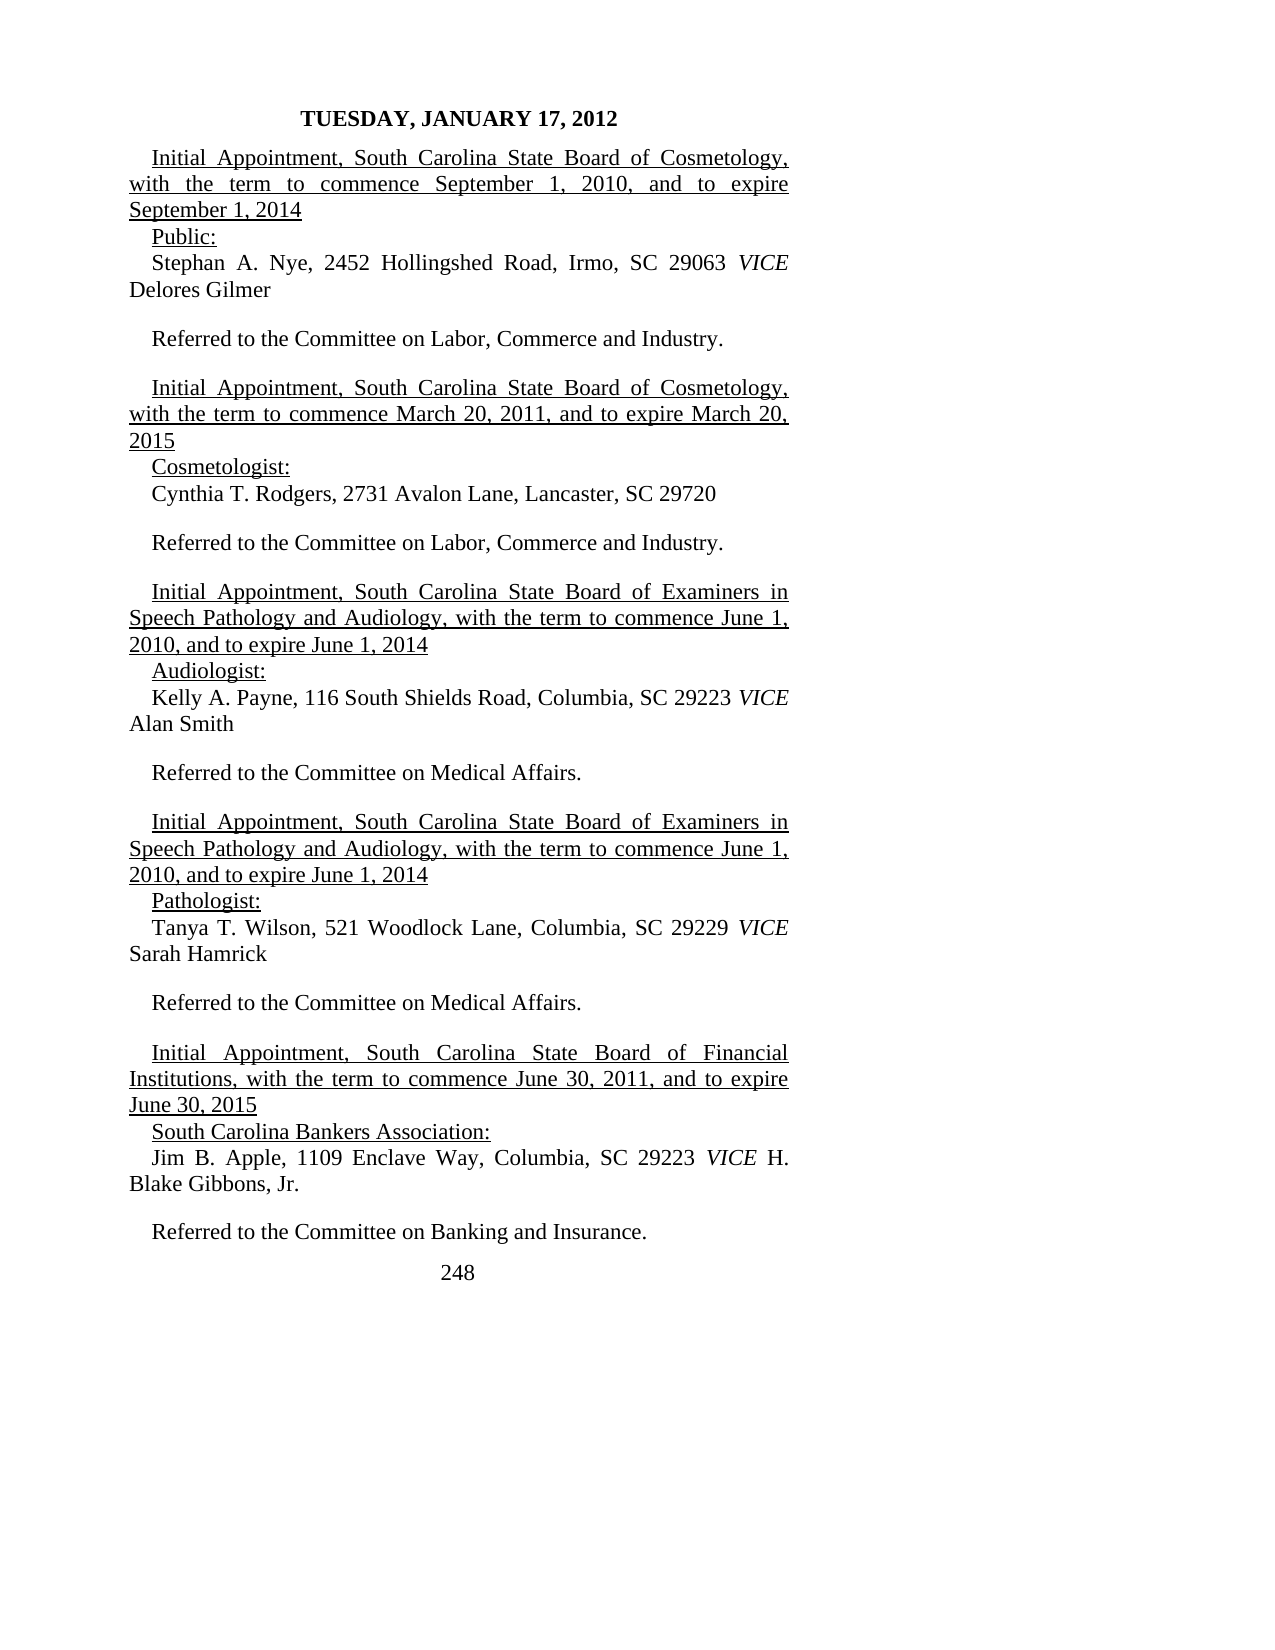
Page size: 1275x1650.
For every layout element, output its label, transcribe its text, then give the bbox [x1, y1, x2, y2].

text Cosmetologist: [129, 453, 789, 479]
text Initial Appointment, South Carolina State Board of Examiners in Speech Pathology and Audiology, with the term to commence June 1, 2010, and to expire June 1, 2014 [129, 578, 789, 627]
text South Carolina Bankers Association: [129, 1118, 789, 1144]
text Referred to the Committee on Medical Affairs. [129, 989, 789, 1016]
text Initial Appointment, South Carolina State Board of Examiners in Speech Pathology and Audiology, with the term to commence June 1, 2010, and to expire June 1, 2014 [129, 629, 789, 657]
text Audiologist: [129, 657, 789, 683]
text Jim B. Apple, 1109 Enclave Way, Columbia, SC 29223 VICE H. Blake Gibbons, Jr. [129, 1144, 789, 1197]
text Referred to the Committee on Medical Affairs. [129, 759, 789, 786]
text Initial Appointment, South Carolina State Board of Cosmetology, with the term to commence September 1, 2010, and to expire September 1, 2014 [129, 144, 789, 193]
text Initial Appointment, South Carolina State Board of Cosmetology, with the term to commence March 20, 2011, and to expire March 20, 2015 [129, 425, 789, 453]
text Referred to the Committee on Labor, Commerce and Industry. [129, 325, 789, 351]
text Kelly A. Payne, 116 South Shields Road, Columbia, SC 29223 VICE Alan Smith [129, 683, 789, 736]
text Public: [129, 223, 789, 249]
text Initial Appointment, South Carolina State Board of Examiners in Speech Pathology and Audiology, with the term to commence June 1, 2010, and to expire June 1, 2014 [129, 808, 789, 858]
text Initial Appointment, South Carolina State Board of Financial Institutions, with the term to commence June 30, 2011, and to expire June 30, 2015 [129, 1039, 789, 1088]
text Initial Appointment, South Carolina State Board of Examiners in Speech Pathology and Audiology, with the term to commence June 1, 2010, and to expire June 1, 2014 [129, 859, 789, 887]
text Initial Appointment, South Carolina State Board of Cosmetology, with the term to commence September 1, 2010, and to expire September 1, 2014 [129, 194, 789, 223]
text Initial Appointment, South Carolina State Board of Cosmetology, with the term to commence March 20, 2011, and to expire March 20, 2015 [129, 374, 789, 423]
text Cynthia T. Rodgers, 2731 Avalon Lane, Lancaster, SC 29720 [129, 479, 789, 506]
text Tanya T. Wilson, 521 Woodlock Lane, Columbia, SC 29229 VICE Sarah Hamrick [129, 914, 789, 967]
text Initial Appointment, South Carolina State Board of Financial Institutions, with the term to commence June 30, 2011, and to expire June 30, 2015 [129, 1089, 789, 1118]
text Referred to the Committee on Banking and Insurance. [129, 1218, 789, 1244]
text Referred to the Committee on Labor, Commerce and Industry. [129, 529, 789, 555]
text Pathologist: [129, 887, 789, 914]
text Stephan A. Nye, 2452 Hollingshed Road, Irmo, SC 29063 VICE Delores Gilmer [129, 249, 789, 302]
